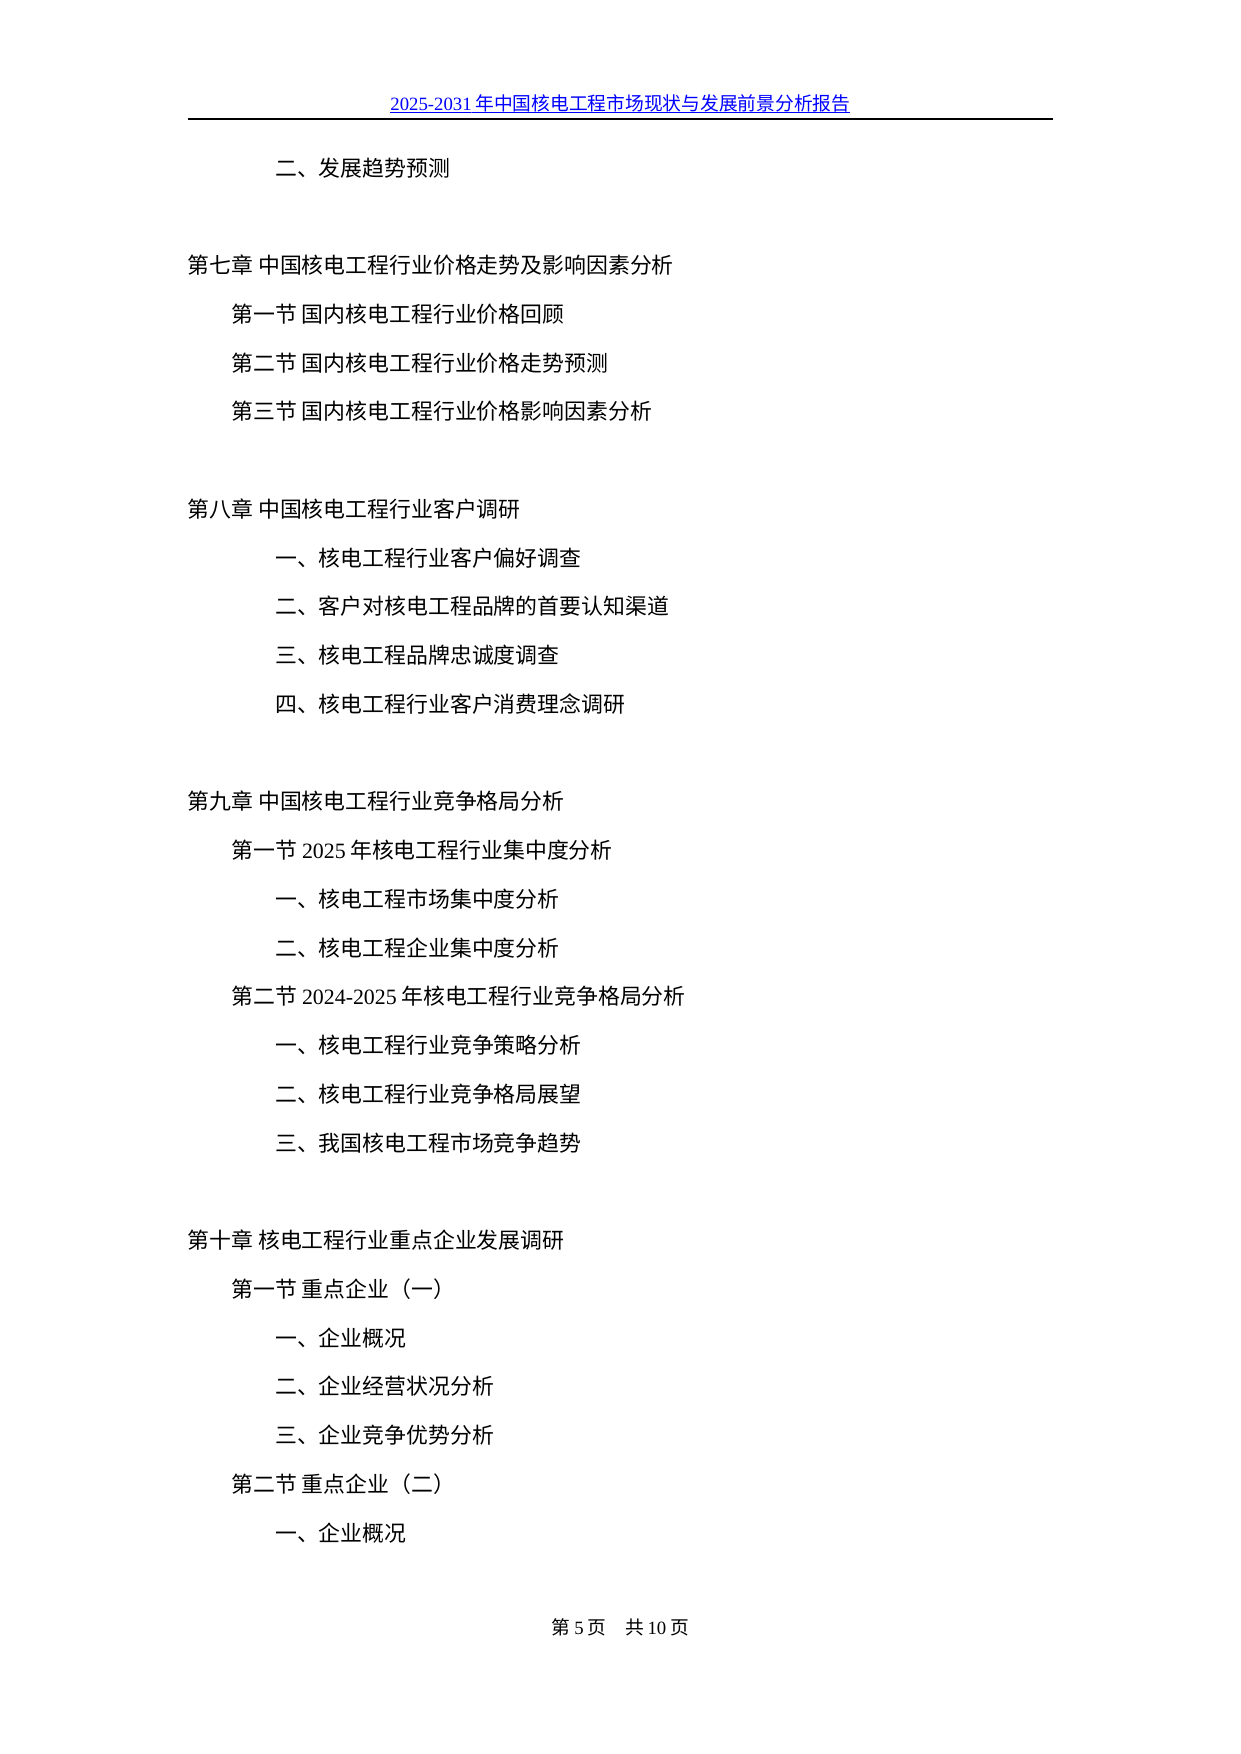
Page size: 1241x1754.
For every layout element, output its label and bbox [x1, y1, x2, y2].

text [187, 150, 1053, 1548]
